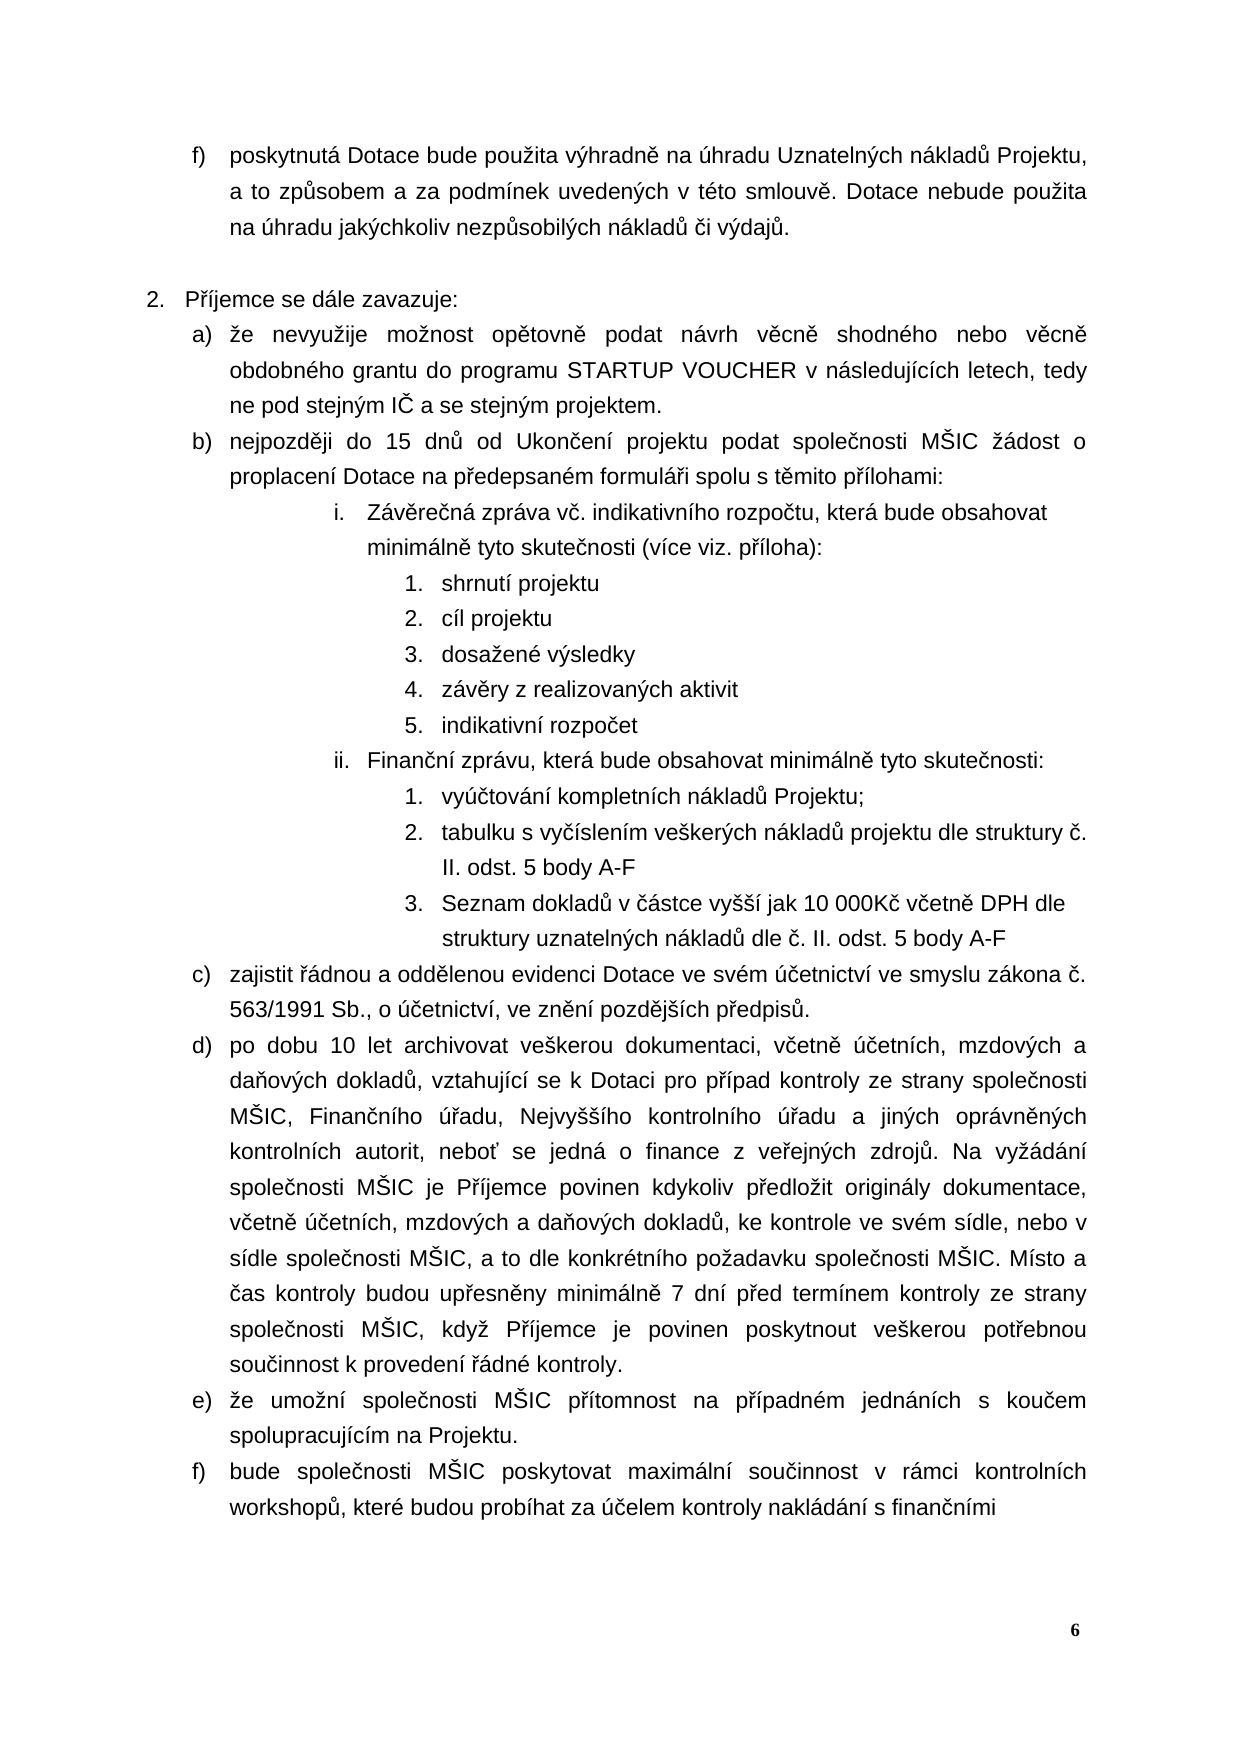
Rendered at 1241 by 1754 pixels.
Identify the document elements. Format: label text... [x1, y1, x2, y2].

list Příjemce se dále zavazuje: [146, 279, 1087, 314]
list shrnutí projektu [404, 563, 1087, 598]
list Seznam dokladů v částce vyšší jak 10 000Kč včetně DPH dle struktury uznatelných nákladů dle č. II. odst. 5 body A-F [404, 883, 1087, 954]
list Závěrečná zpráva vč. indikativního rozpočtu, která bude obsahovat minimálně tyto skutečnosti (více viz. příloha): [333, 492, 1087, 563]
list indikativní rozpočet [404, 705, 1087, 741]
list že umožní společnosti MŠIC přítomnost na případném jednáních s koučem spolupracujícím na Projektu. [192, 1380, 1087, 1451]
list dosažené výsledky [404, 634, 1087, 669]
list že nevyužije možnost opětovně podat návrh věcně shodného nebo věcně obdobného grantu do programu STARTUP VOUCHER v následujících letech, tedy ne pod stejným IČ a se stejným projektem. [192, 314, 1087, 421]
list zajistit řádnou a oddělenou evidenci Dotace ve svém účetnictví ve smyslu zákona č. 563/1991 Sb., o účetnictví, ve znění pozdějších předpisů. [192, 954, 1087, 1025]
list vyúčtování kompletních nákladů Projektu; [404, 776, 1087, 812]
list závěry z realizovaných aktivit [404, 669, 1087, 705]
list Finanční zprávu, která bude obsahovat minimálně tyto skutečnosti: [333, 741, 1087, 776]
list cíl projektu [404, 598, 1087, 634]
list po dobu 10 let archivovat veškerou dokumentaci, včetně účetních, mzdových a daňových dokladů, vztahující se k Dotaci pro případ kontroly ze strany společnosti MŠIC, Finančního úřadu, Nejvyššího kontrolního úřadu a jiných oprávněných kontrolních autorit, neboť se jedná o finance z veřejných zdrojů. Na vyžádání společnosti MŠIC je Příjemce povinen kdykoliv předložit originály dokumentace, včetně účetních, mzdových a daňových dokladů, ke kontrole ve svém sídle, nebo v sídle společnosti MŠIC, a to dle konkrétního požadavku společnosti MŠIC. Místo a čas kontroly budou upřesněny minimálně 7 dní před termínem kontroly ze strany společnosti MŠIC, když Příjemce je povinen poskytnout veškerou potřebnou součinnost k provedení řádné kontroly. [192, 1025, 1087, 1380]
list tabulku s vyčíslením veškerých nákladů projektu dle struktury č. II. odst. 5 body A-F [404, 812, 1087, 883]
list bude společnosti MŠIC poskytovat maximální součinnost v rámci kontrolních workshopů, které budou probíhat za účelem kontroly nakládání s finančními [192, 1451, 1087, 1522]
list poskytnutá Dotace bude použita výhradně na úhradu Uznatelných nákladů Projektu, a to způsobem a za podmínek uvedených v této smlouvě. Dotace nebude použita na úhradu jakýchkoliv nezpůsobilých nákladů či výdajů. [192, 135, 1087, 243]
list nejpozději do 15 dnů od Ukončení projektu podat společnosti MŠIC žádost o proplacení Dotace na předepsaném formuláři spolu s těmito přílohami: [192, 421, 1087, 492]
